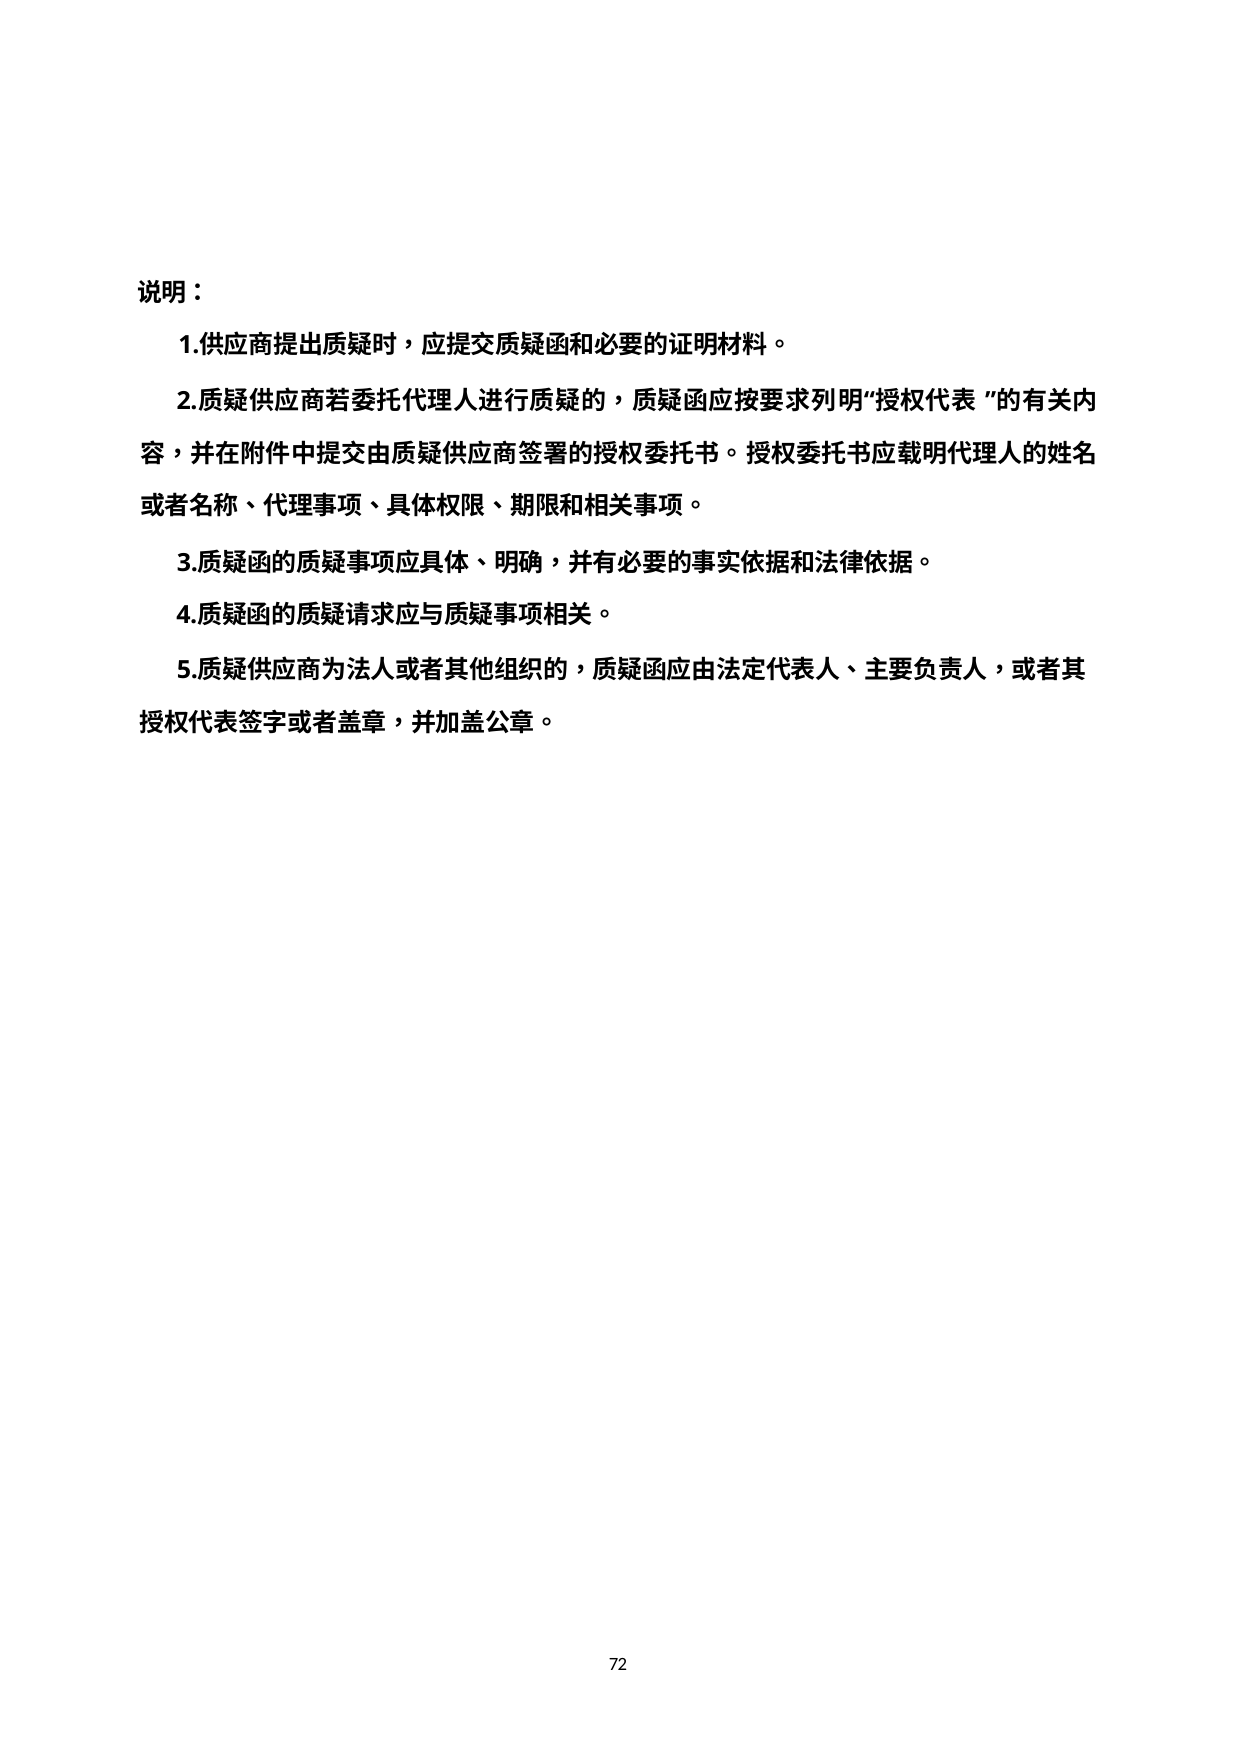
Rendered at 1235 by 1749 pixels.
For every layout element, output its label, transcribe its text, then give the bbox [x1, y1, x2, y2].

text 说明： [137, 277, 1098, 308]
text 5.质疑供应商为法人或者其他组织的，质疑函应由法定代表人、主要负责人，或者其 授权代表签字或者盖章，并加盖公章。 [139, 652, 1098, 738]
text 2.质疑供应商若委托代理人进行质疑的，质疑函应按要求列明“授权代表 ”的有关内 容，并在附件中提交由质疑供应商签署的授权委托书。授权委托书应载明代理人的姓名 或者名称、代理事项、具体权限、期限和相关事项。 [140, 383, 1098, 522]
text 1.供应商提出质疑时，应提交质疑函和必要的证明材料。 [178, 329, 1098, 360]
text 3.质疑函的质疑事项应具体、明确，并有必要的事实依据和法律依据。 4.质疑函的质疑请求应与质疑事项相关。 [176, 544, 949, 631]
